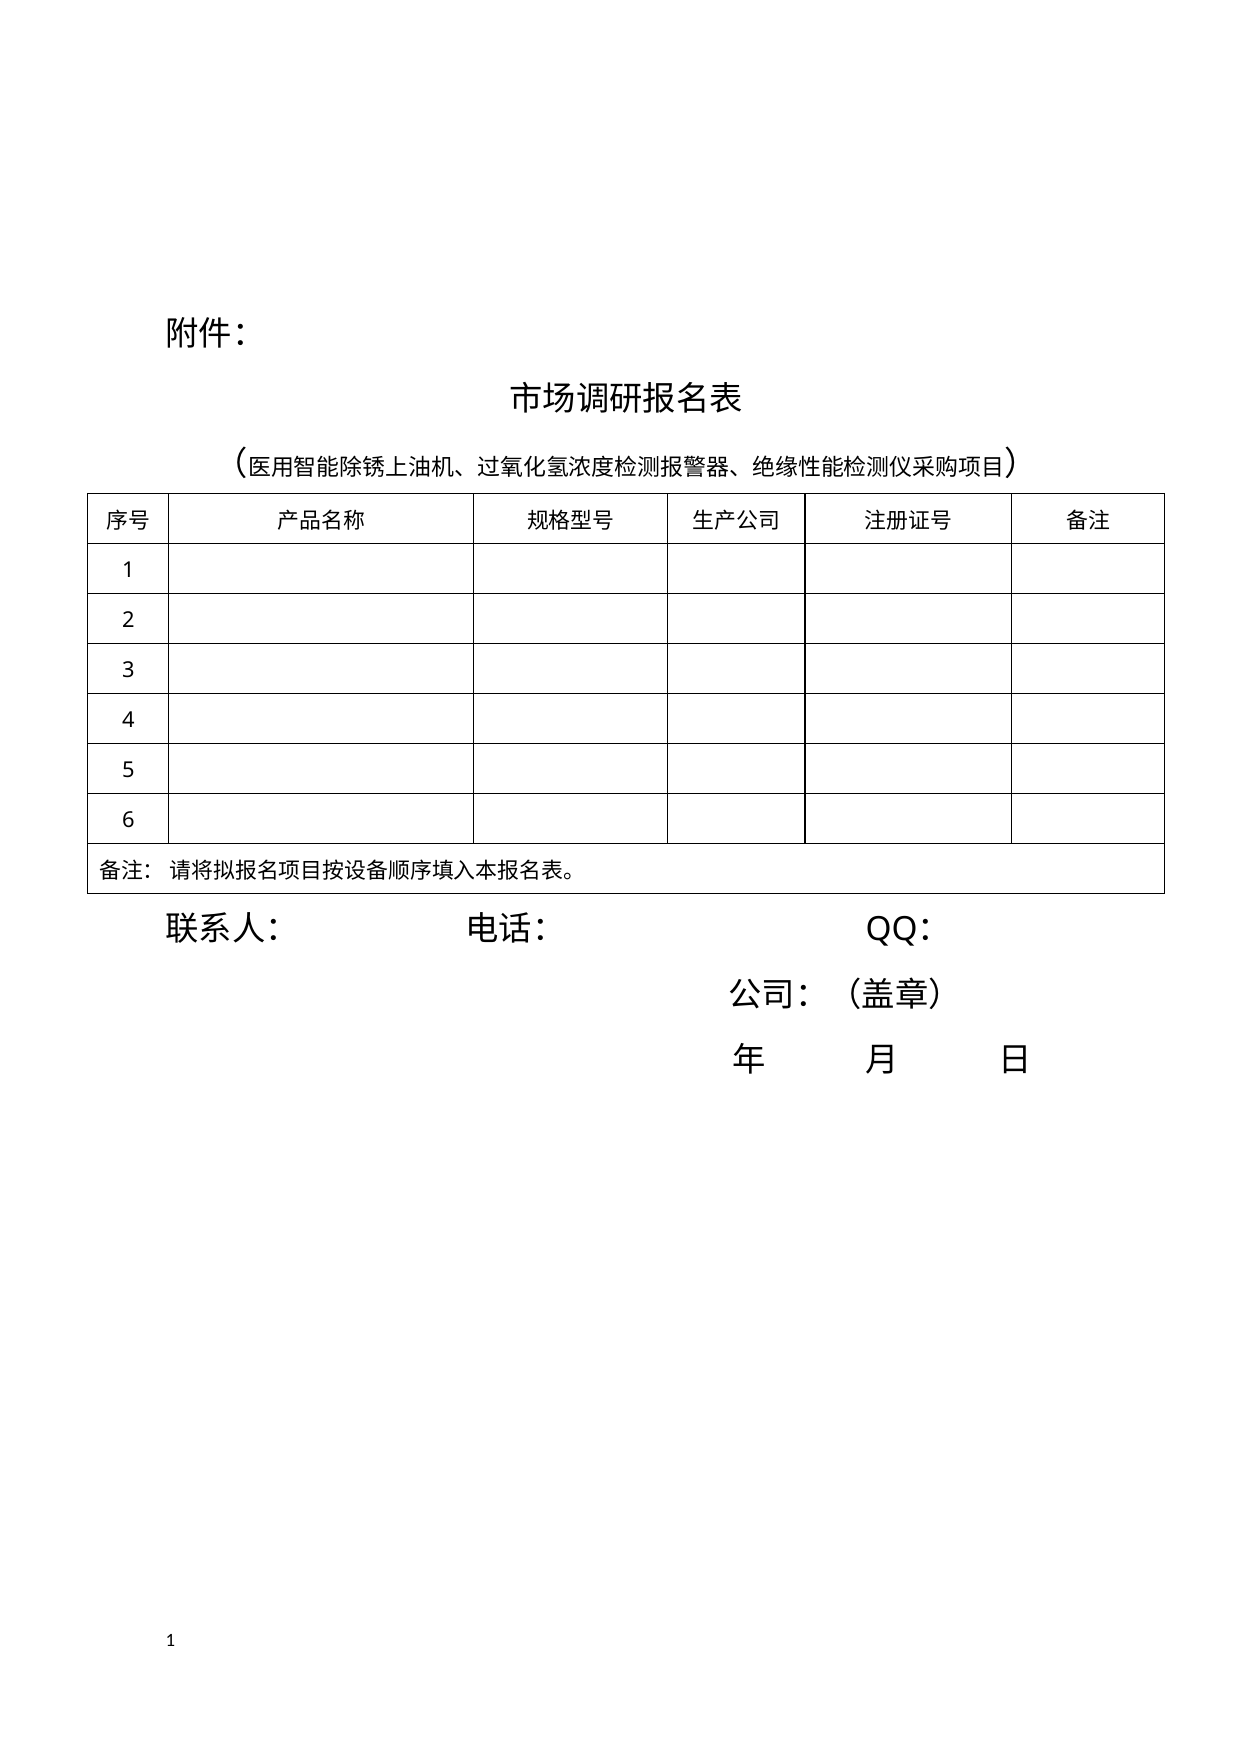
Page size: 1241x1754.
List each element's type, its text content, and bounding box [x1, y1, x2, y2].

table_header 注册证号 [806, 494, 1011, 543]
table_cell [1012, 694, 1164, 743]
table_cell [474, 744, 667, 793]
table_cell [668, 744, 804, 793]
table_cell [169, 544, 473, 593]
table_cell [474, 644, 667, 693]
table_cell [169, 594, 473, 643]
table_cell [668, 544, 804, 593]
table_cell 5 [88, 744, 168, 793]
table_cell [1012, 644, 1164, 693]
table_cell 4 [88, 694, 168, 743]
text 公司：（盖章） [165, 959, 1087, 1024]
table_cell [668, 694, 804, 743]
table_cell [668, 644, 804, 693]
table_header 备注 [1012, 494, 1164, 543]
table_cell [806, 694, 1011, 743]
table_cell [474, 794, 667, 843]
table_cell [169, 794, 473, 843]
table_cell 1 [88, 544, 168, 593]
table_header 序号 [88, 494, 168, 543]
table_cell [1012, 744, 1164, 793]
table_cell [668, 594, 804, 643]
text （医用智能除锈上油机、过氧化氢浓度检测报警器、绝缘性能检测仪采购项目） [165, 428, 1087, 493]
table_cell [169, 644, 473, 693]
table_cell 6 [88, 794, 168, 843]
table_cell [169, 694, 473, 743]
table_cell [474, 694, 667, 743]
table_cell [1012, 544, 1164, 593]
table_cell [668, 794, 804, 843]
text 市场调研报名表 [165, 363, 1087, 428]
table_cell [169, 744, 473, 793]
table_cell 备注： 请将拟报名项目按设备顺序填入本报名表。 [88, 844, 1164, 893]
table_cell [806, 594, 1011, 643]
table_cell [1012, 794, 1164, 843]
text 附件： [165, 298, 1087, 363]
table_cell [806, 544, 1011, 593]
table_cell [806, 794, 1011, 843]
table_header 产品名称 [169, 494, 473, 543]
table_header 生产公司 [668, 494, 804, 543]
table_cell 3 [88, 644, 168, 693]
table_cell [474, 594, 667, 643]
table_cell [806, 644, 1011, 693]
table_cell [1012, 594, 1164, 643]
table_cell [806, 744, 1011, 793]
text 年 月 日 [165, 1024, 1087, 1089]
table_header 规格型号 [474, 494, 667, 543]
table_cell 2 [88, 594, 168, 643]
table_cell [474, 544, 667, 593]
text 联系人： 电话： QQ： [165, 894, 1087, 959]
